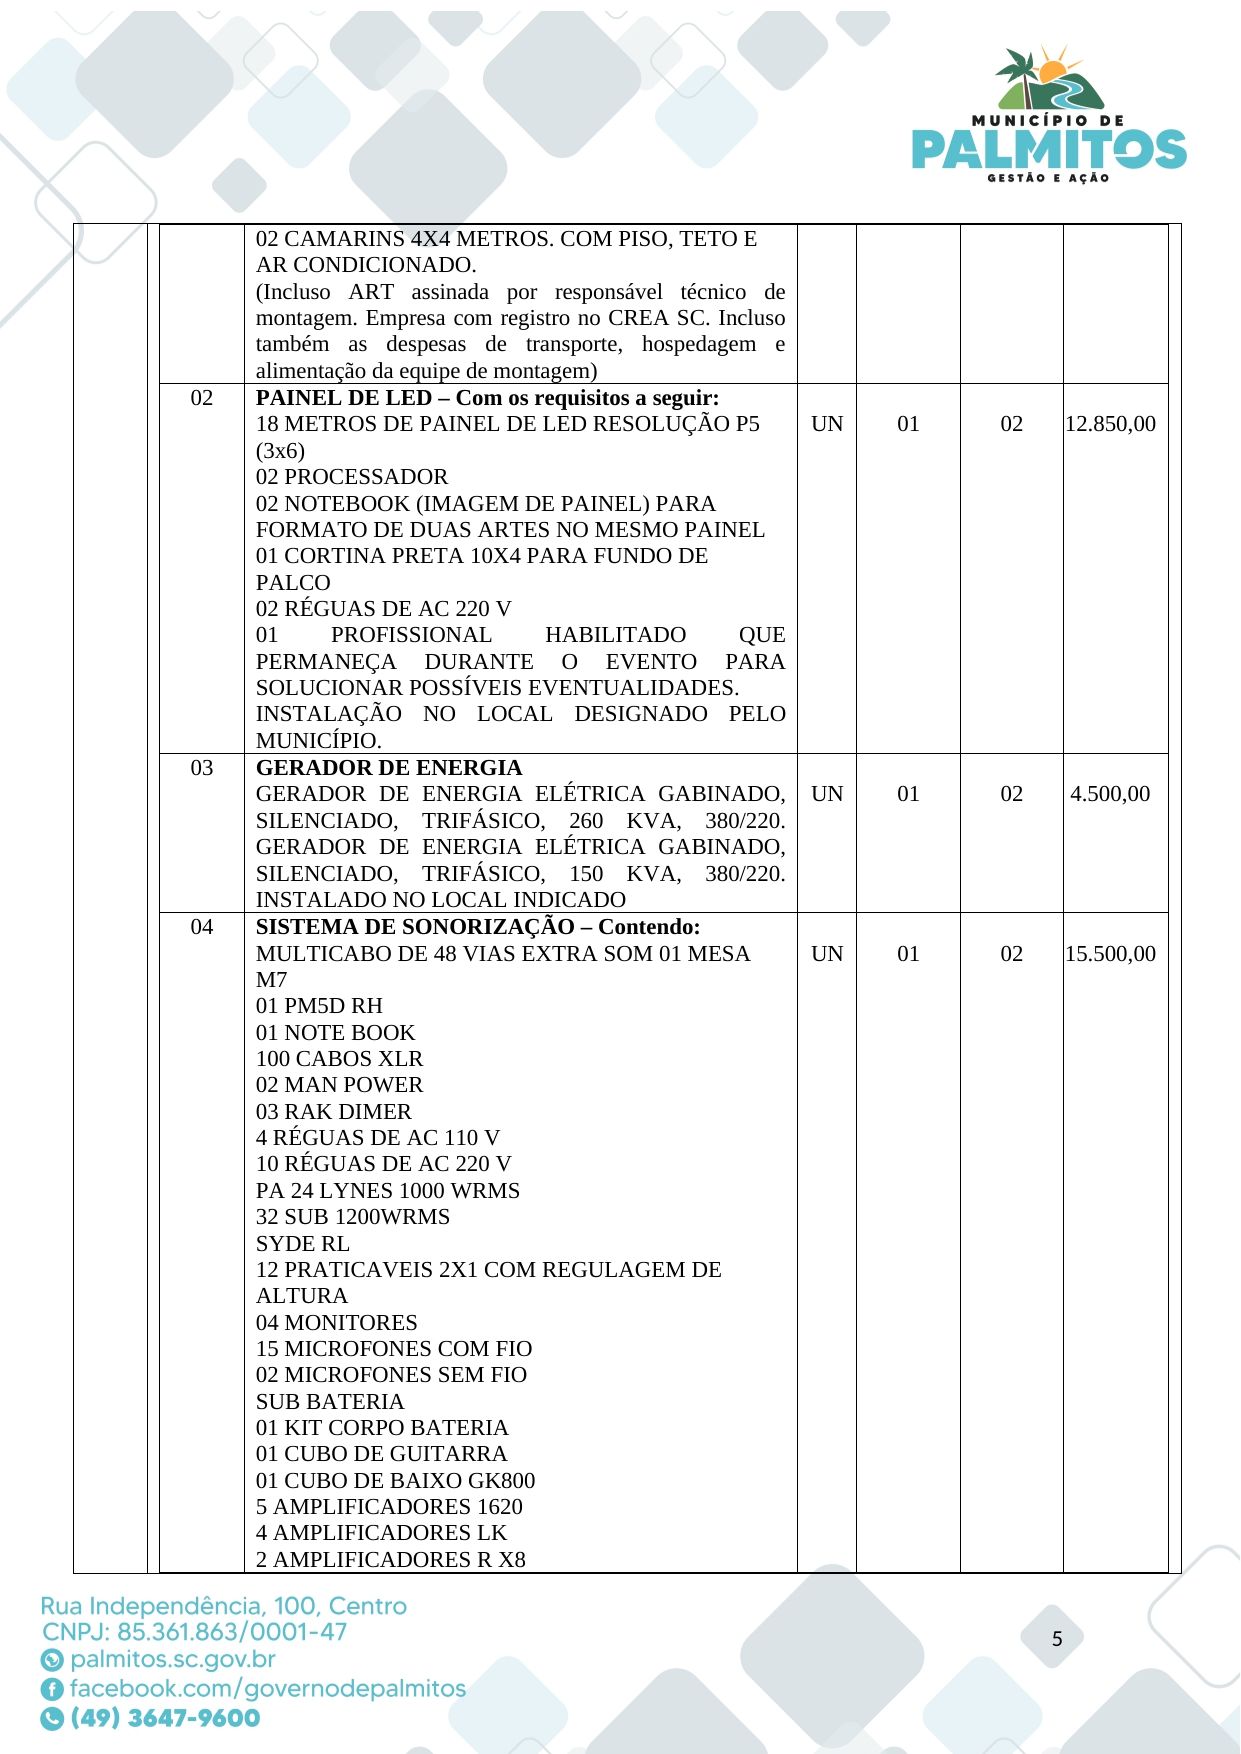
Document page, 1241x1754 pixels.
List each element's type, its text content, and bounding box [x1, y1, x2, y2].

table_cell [961, 913, 1063, 1572]
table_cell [1169, 224, 1181, 1573]
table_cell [1064, 225, 1168, 383]
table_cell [245, 913, 797, 1572]
picture [0, 11, 1241, 1754]
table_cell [961, 225, 1063, 383]
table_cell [857, 225, 960, 383]
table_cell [160, 913, 244, 1572]
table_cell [1064, 913, 1168, 1572]
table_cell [148, 224, 159, 1573]
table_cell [798, 913, 856, 1572]
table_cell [857, 913, 960, 1572]
table_cell [74, 224, 147, 1573]
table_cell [160, 225, 244, 383]
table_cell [798, 225, 856, 383]
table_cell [245, 225, 797, 383]
